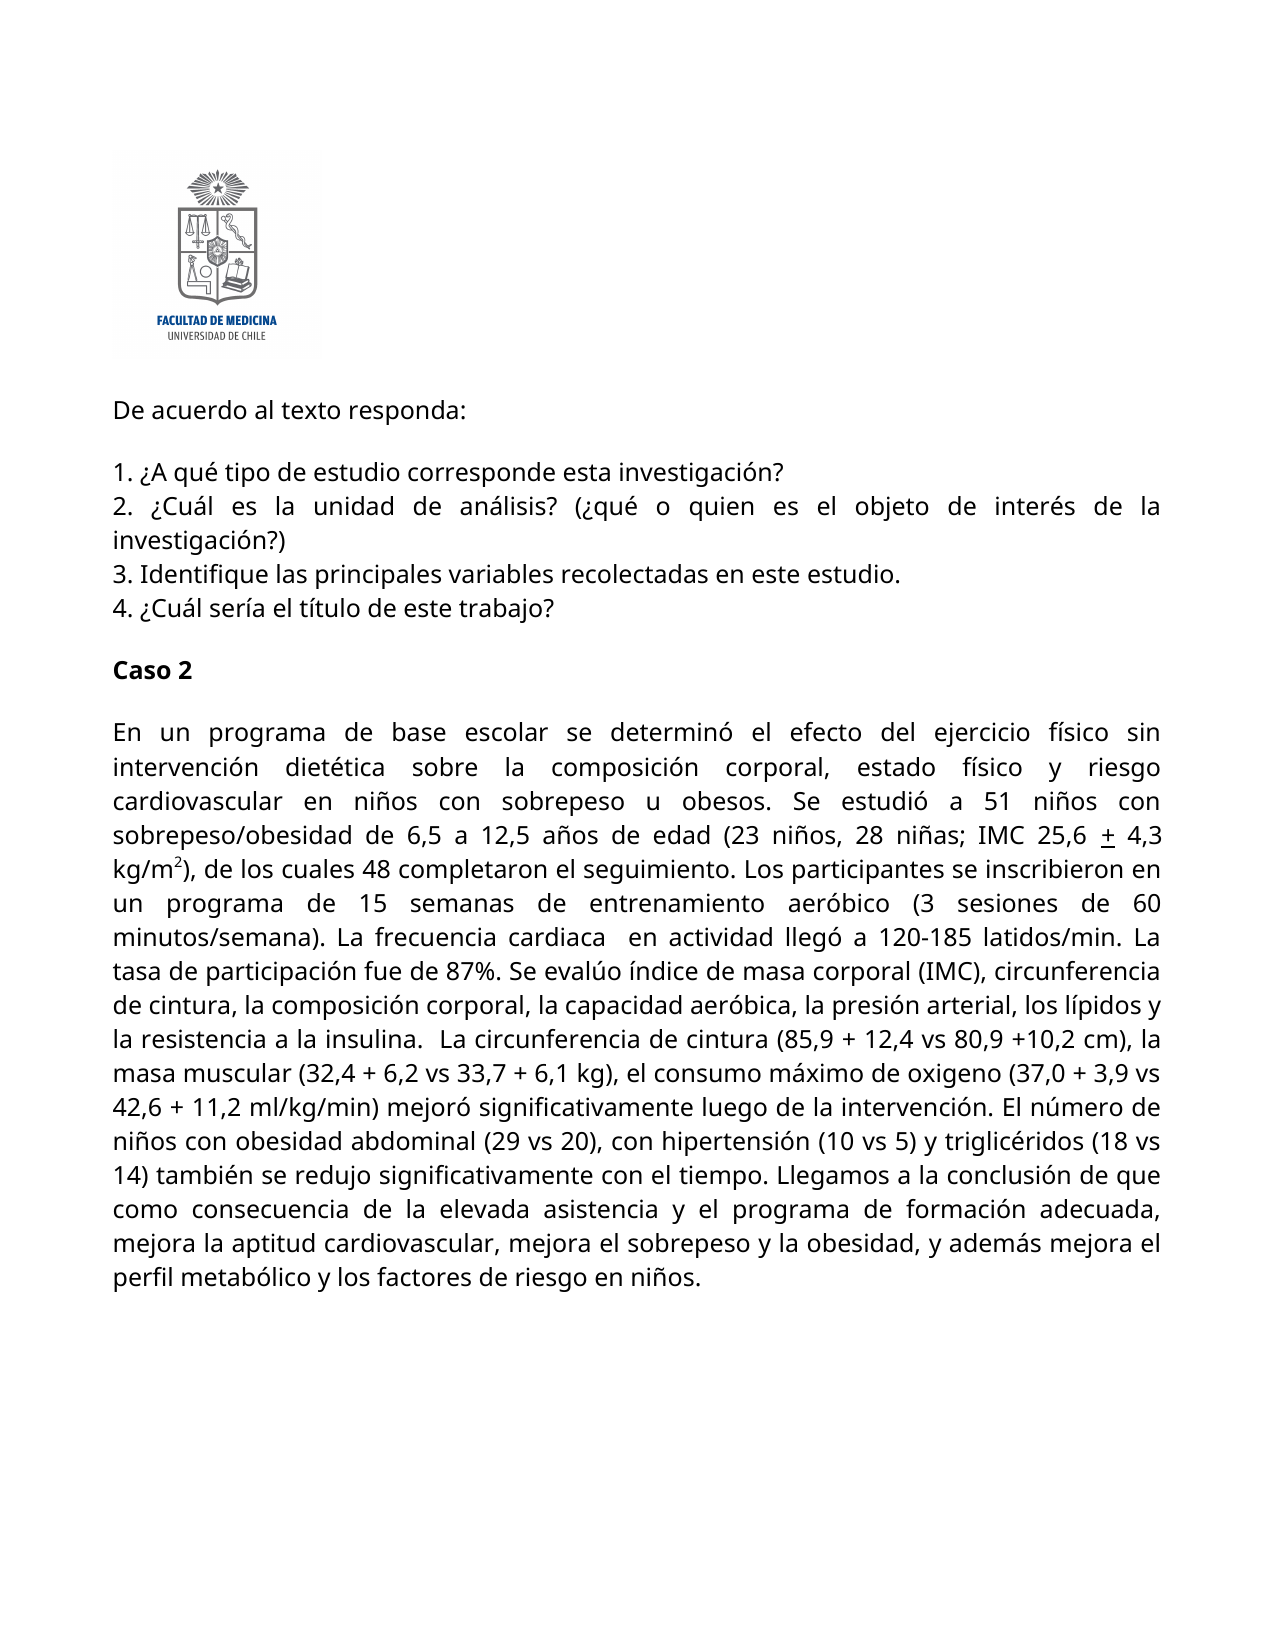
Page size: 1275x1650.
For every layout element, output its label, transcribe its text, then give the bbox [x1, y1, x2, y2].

text 2. ¿Cuál es la unidad de análisis? (¿qué o quien es el objeto de interés de la investigación?) [112, 489, 1162, 557]
text 1. ¿A qué tipo de estudio corresponde esta investigación? [112, 455, 1162, 489]
text En un programa de base escolar se determinó el efecto del ejercicio físico sin intervención dietética sobre la composición corporal, estado físico y riesgo cardiovascular en niños con sobrepeso u obesos. Se estudió a 51 niños con sobrepeso/obesidad de 6,5 a 12,5 años de edad (23 niños, 28 niñas; IMC 25,6 + 4,3 kg/m2), de los cuales 48 completaron el seguimiento. Los participantes se inscribieron en un programa de 15 semanas de entrenamiento aeróbico (3 sesiones de 60 minutos/semana). La frecuencia cardiaca en actividad llegó a 120-185 latidos/min. La tasa de participación fue de 87%. Se evalúo índice de masa corporal (IMC), circunferencia de cintura, la composición corporal, la capacidad aeróbica, la presión arterial, los lípidos y la resistencia a la insulina. La circunferencia de cintura (85,9 + 12,4 vs 80,9 +10,2 cm), la masa muscular (32,4 + 6,2 vs 33,7 + 6,1 kg), el consumo máximo de oxigeno (37,0 + 3,9 vs 42,6 + 11,2 ml/kg/min) mejoró significativamente luego de la intervención. El número de niños con obesidad abdominal (29 vs 20), con hipertensión (10 vs 5) y triglicéridos (18 vs 14) también se redujo significativamente con el tiempo. Llegamos a la conclusión de que como consecuencia de la elevada asistencia y el programa de formación adecuada, mejora la aptitud cardiovascular, mejora el sobrepeso y la obesidad, y además mejora el perfil metabólico y los factores de riesgo en niños. [112, 715, 1162, 1294]
text 3. Identifique las principales variables recolectadas en este estudio. [112, 557, 1162, 591]
picture [112, 150, 322, 359]
text Caso 2 [112, 653, 1162, 687]
text De acuerdo al texto responda: [112, 393, 1162, 427]
text 4. ¿Cuál sería el título de este trabajo? [112, 591, 1162, 625]
